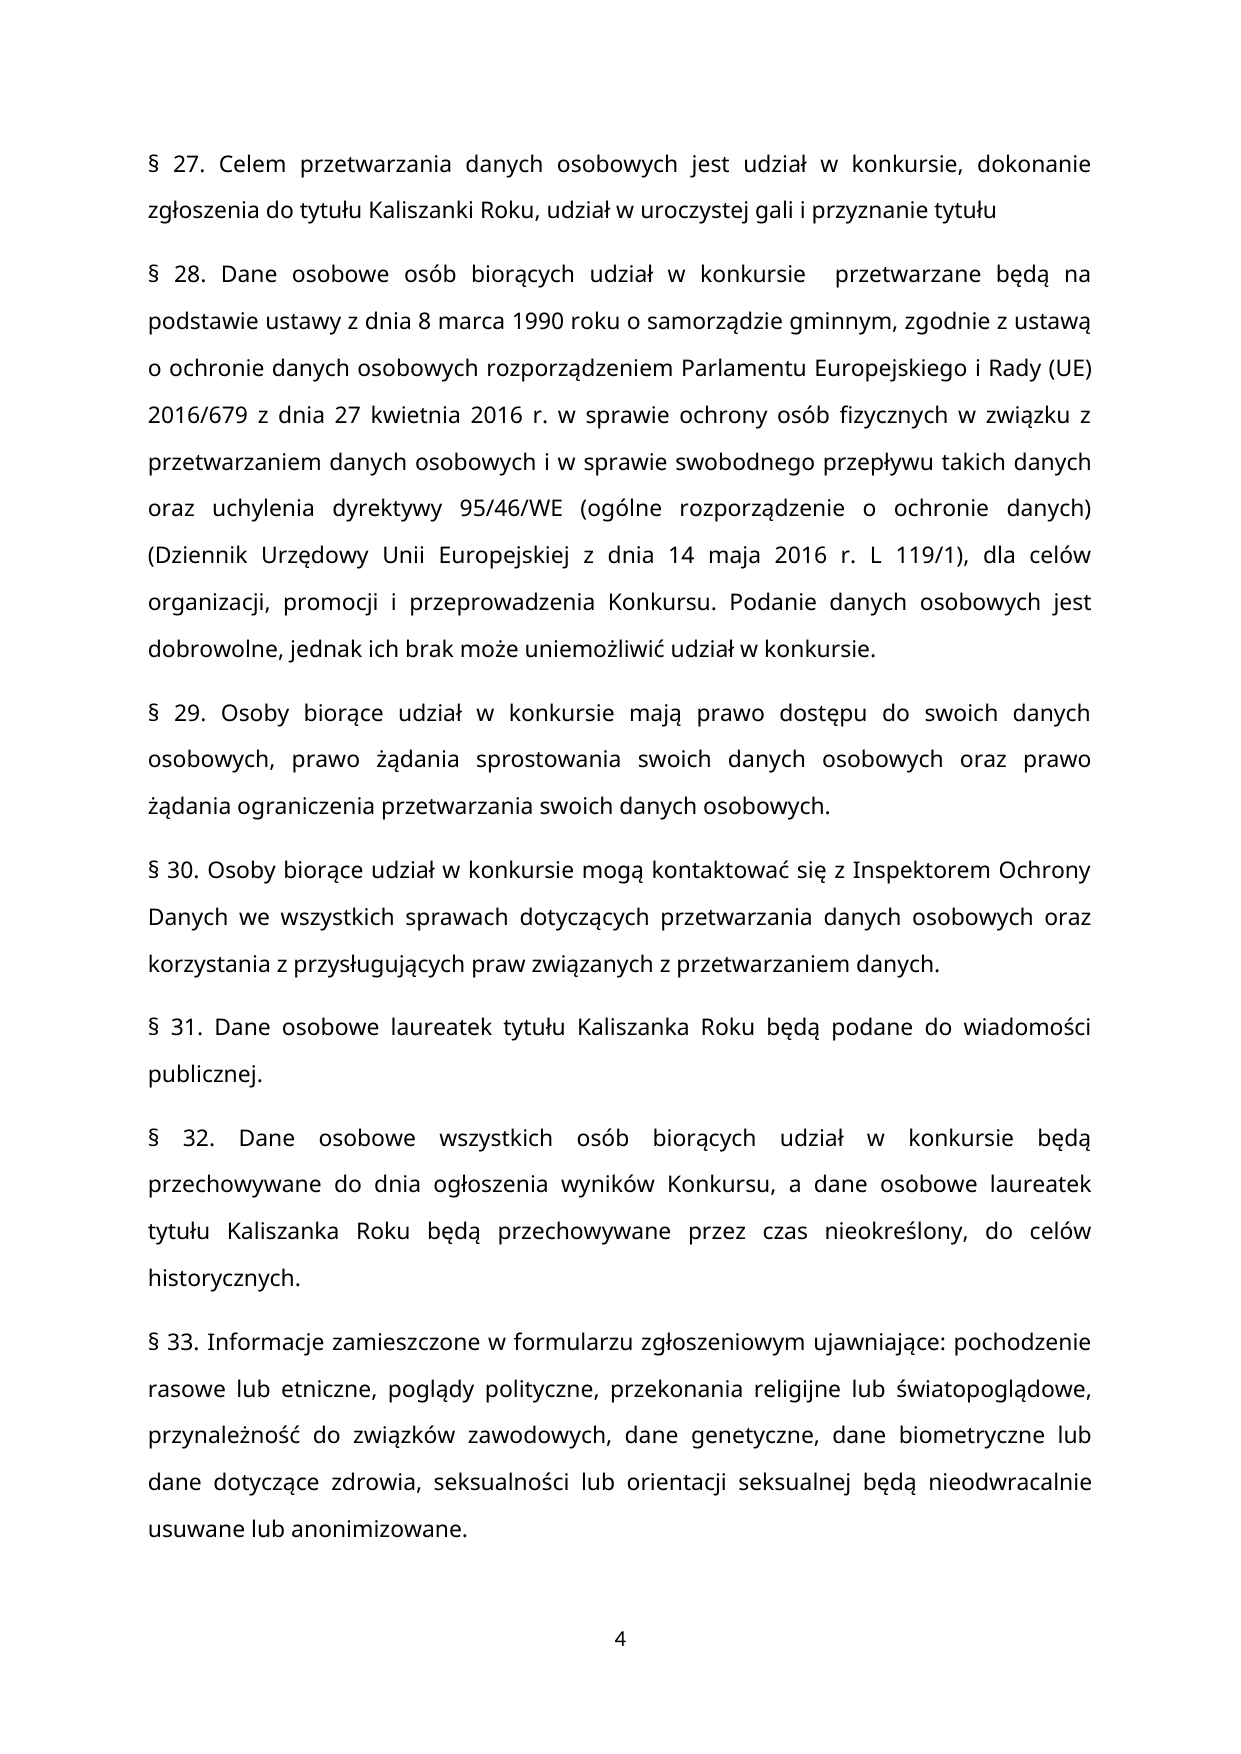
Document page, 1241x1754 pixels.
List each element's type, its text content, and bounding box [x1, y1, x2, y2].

text § 31. Dane osobowe laureatek tytułu Kaliszanka Roku będą podane do wiadomości publicznej. [148, 1011, 1093, 1089]
text § 27. Celem przetwarzania danych osobowych jest udział w konkursie, dokonanie zgłoszenia do tytułu Kaliszanki Roku, udział w uroczystej gali i przyznanie tytułu [148, 148, 1093, 226]
text § 32. Dane osobowe wszystkich osób biorących udział w konkursie będą przechowywane do dnia ogłoszenia wyników Konkursu, a dane osobowe laureatek tytułu Kaliszanka Roku będą przechowywane przez czas nieokreślony, do celów historycznych. [148, 1122, 1093, 1293]
text § 30. Osoby biorące udział w konkursie mogą kontaktować się z Inspektorem Ochrony Danych we wszystkich sprawach dotyczących przetwarzania danych osobowych oraz korzystania z przysługujących praw związanych z przetwarzaniem danych. [148, 854, 1093, 979]
text § 29. Osoby biorące udział w konkursie mają prawo dostępu do swoich danych osobowych, prawo żądania sprostowania swoich danych osobowych oraz prawo żądania ograniczenia przetwarzania swoich danych osobowych. [148, 697, 1093, 822]
text § 28. Dane osobowe osób biorących udział w konkursie przetwarzane będą na podstawie ustawy z dnia 8 marca 1990 roku o samorządzie gminnym, zgodnie z ustawą o ochronie danych osobowych rozporządzeniem Parlamentu Europejskiego i Rady (UE) 2016/679 z dnia 27 kwietnia 2016 r. w sprawie ochrony osób fizycznych w związku z przetwarzaniem danych osobowych i w sprawie swobodnego przepływu takich danych oraz uchylenia dyrektywy 95/46/WE (ogólne rozporządzenie o ochronie danych) (Dziennik Urzędowy Unii Europejskiej z dnia 14 maja 2016 r. L 119/1), dla celów organizacji, promocji i przeprowadzenia Konkursu. Podanie danych osobowych jest dobrowolne, jednak ich brak może uniemożliwić udział w konkursie. [148, 258, 1093, 664]
text § 33. Informacje zamieszczone w formularzu zgłoszeniowym ujawniające: pochodzenie rasowe lub etniczne, poglądy polityczne, przekonania religijne lub światopoglądowe, przynależność do związków zawodowych, dane genetyczne, dane biometryczne lub dane dotyczące zdrowia, seksualności lub orientacji seksualnej będą nieodwracalnie usuwane lub anonimizowane. [148, 1326, 1093, 1544]
